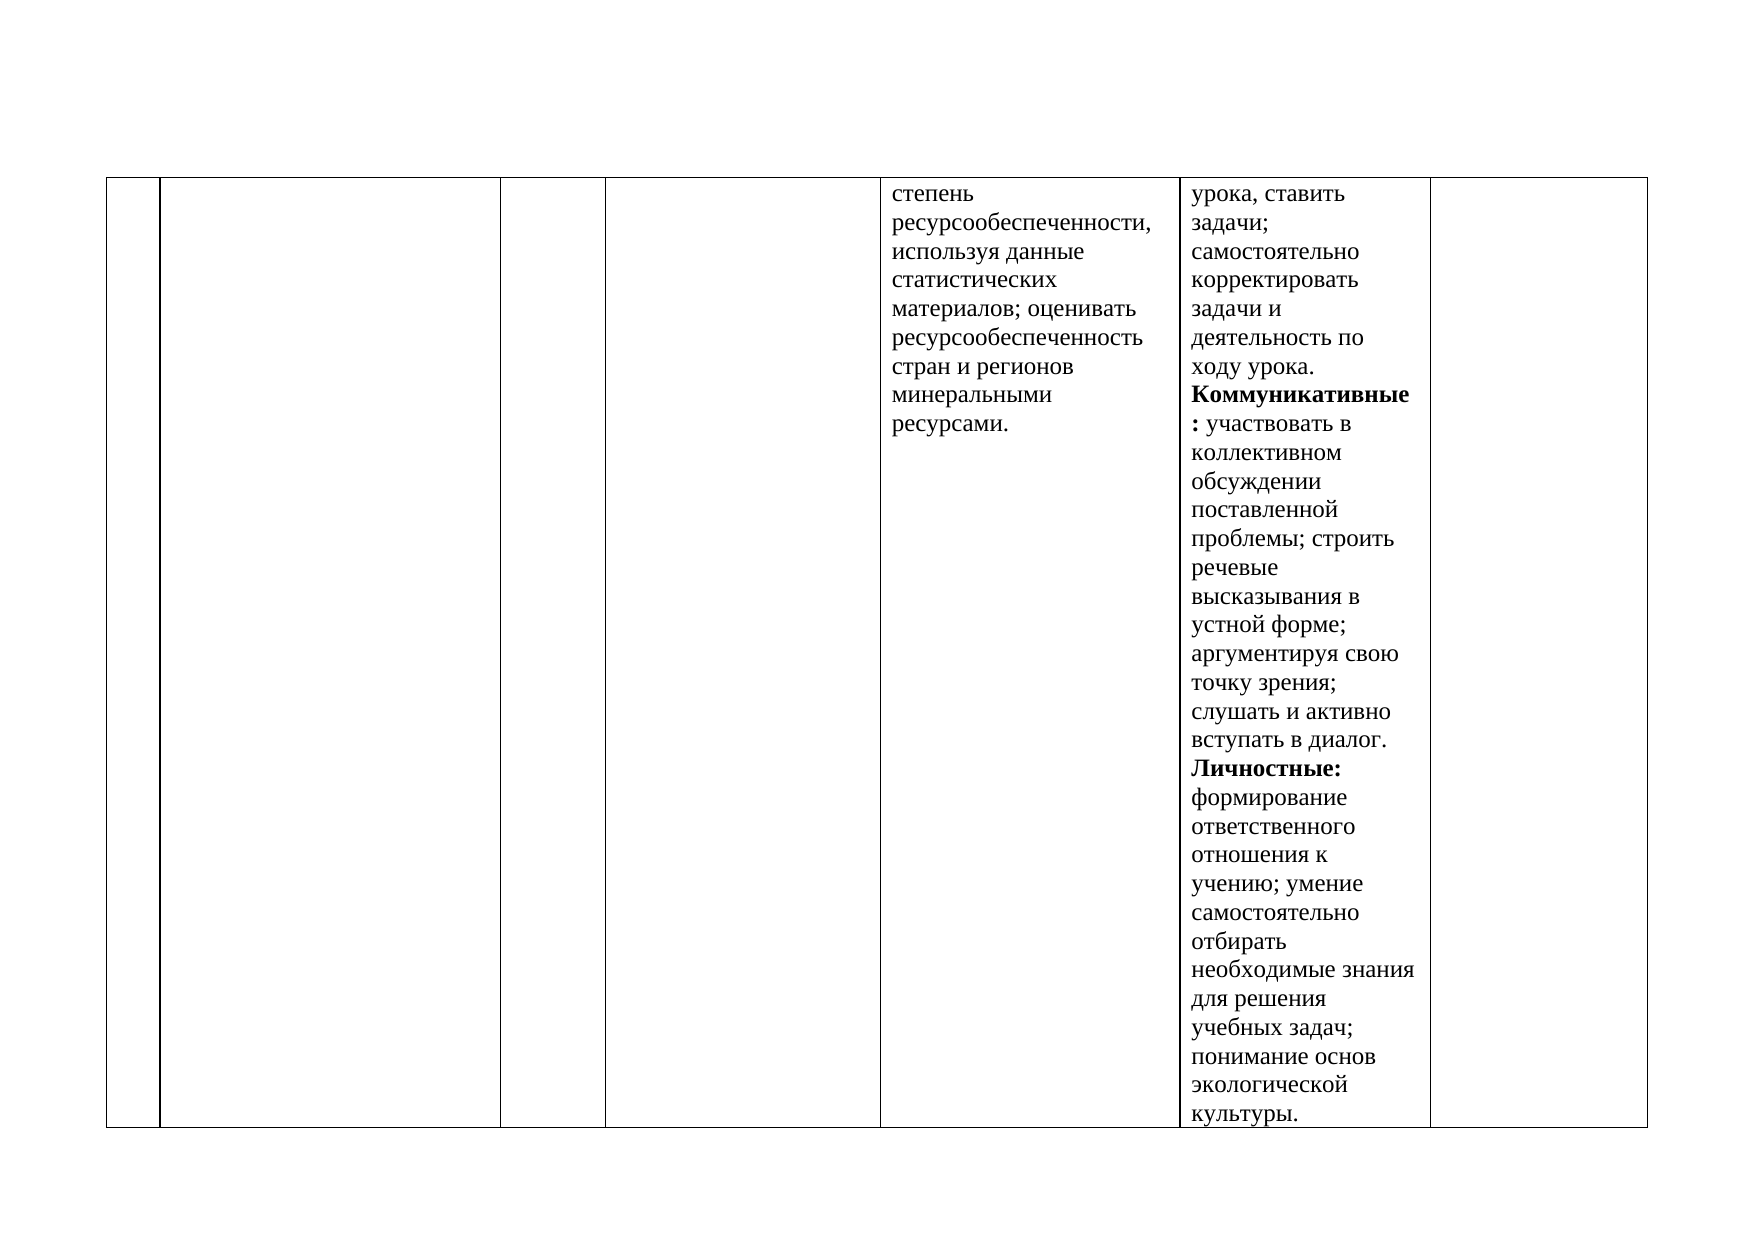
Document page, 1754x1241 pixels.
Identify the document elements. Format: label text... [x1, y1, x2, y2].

table_cell 1 [501, 178, 605, 1127]
table_cell [1431, 178, 1647, 1127]
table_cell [606, 178, 880, 1127]
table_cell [1181, 178, 1430, 1127]
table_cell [161, 178, 500, 1127]
table_cell 2 [107, 178, 159, 1127]
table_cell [881, 178, 1179, 1127]
